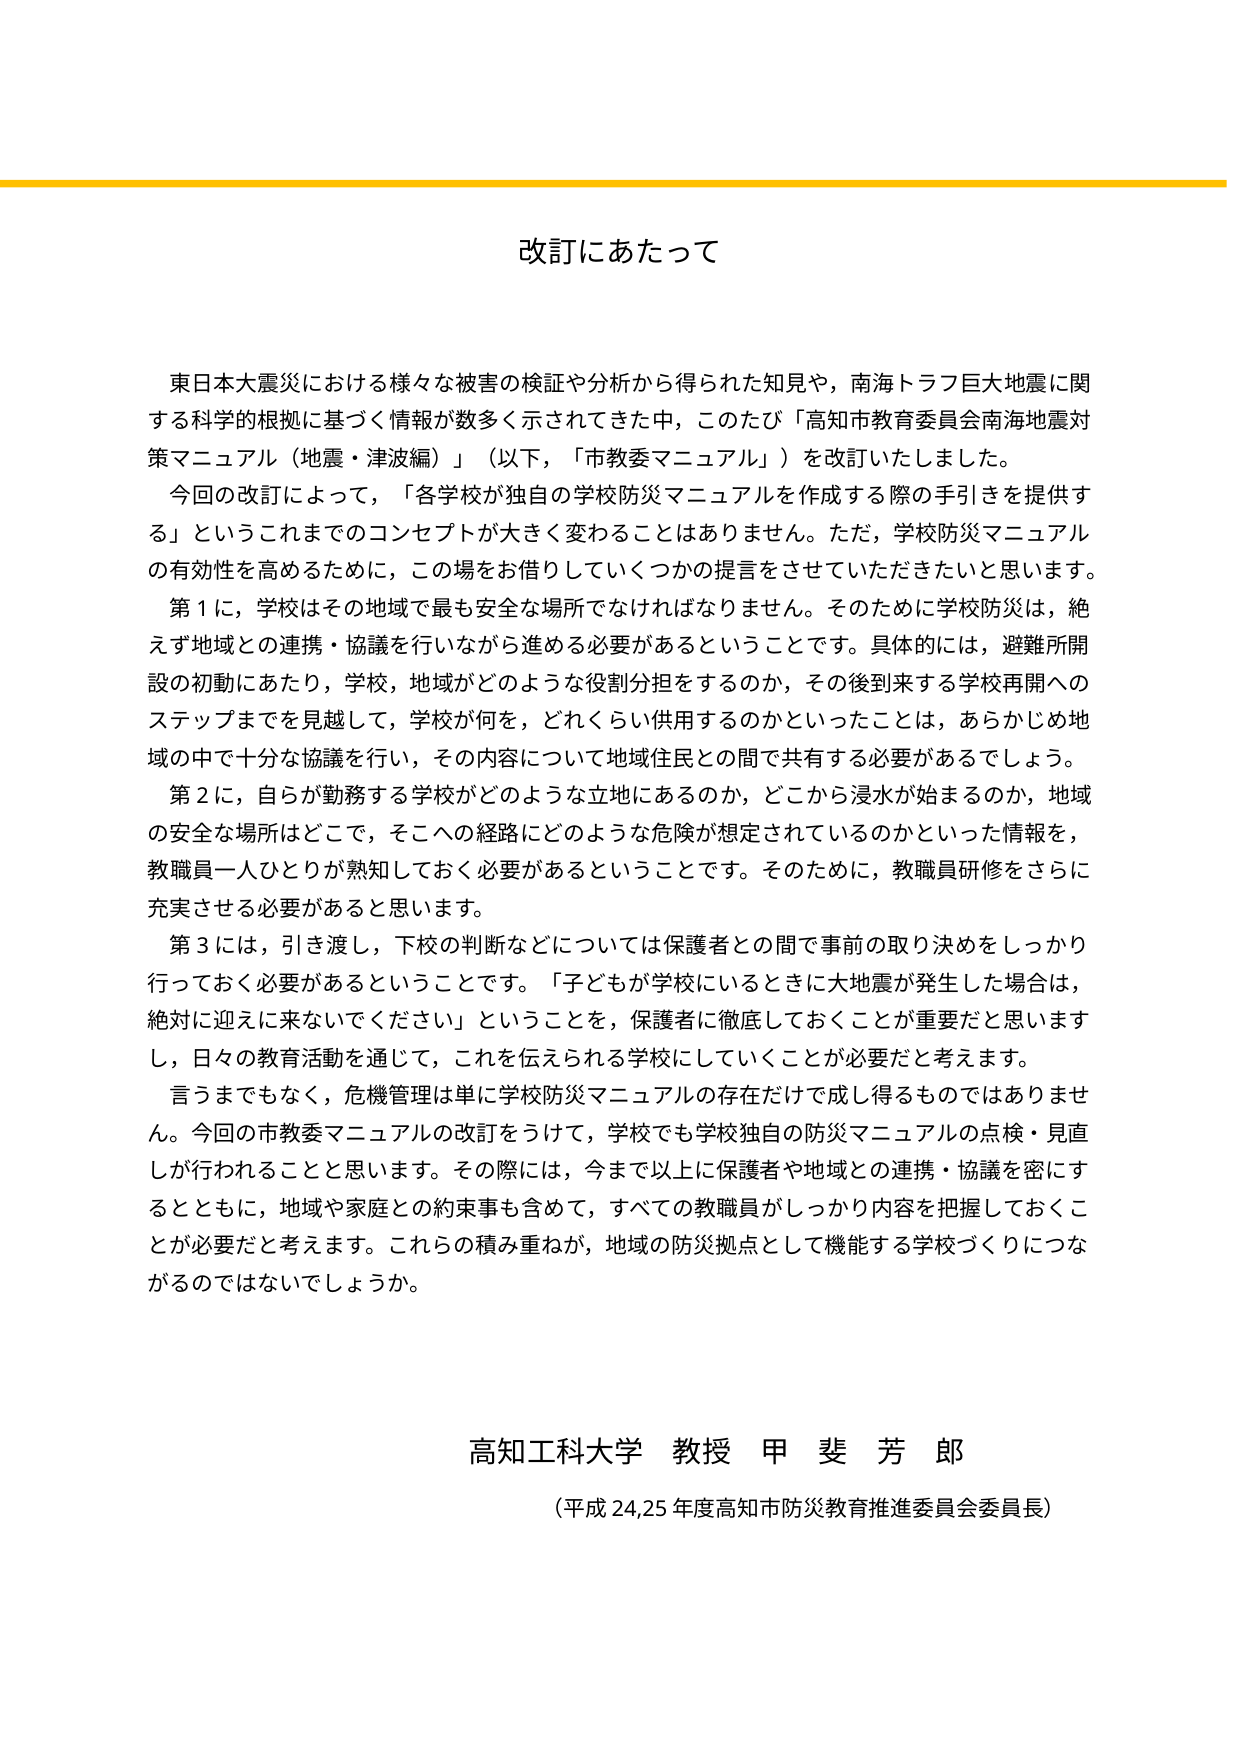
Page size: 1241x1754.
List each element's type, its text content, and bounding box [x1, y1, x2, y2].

text 今回の改訂によって，「各学校が独自の学校防災マニュアルを作成する際の手引きを提供する」というこれまでのコンセプトが大きく変わることはありません。ただ，学校防災マニュアルの有効性を高めるために，この場をお借りしていくつかの提言をさせていただきたいと思います。 [148, 475, 1092, 588]
text 東日本大震災における様々な被害の検証や分析から得られた知見や，南海トラフ巨大地震に関する科学的根拠に基づく情報が数多く示されてきた中，このたび「高知市教育委員会南海地震対策マニュアル（地震・津波編）」（以下，「市教委マニュアル」）を改訂いたしました。 [148, 363, 1092, 475]
text 言うまでもなく，危機管理は単に学校防災マニュアルの存在だけで成し得るものではありません。今回の市教委マニュアルの改訂をうけて，学校でも学校独自の防災マニュアルの点検・見直しが行われることと思います。その際には，今まで以上に保護者や地域との連携・協議を密にするとともに，地域や家庭との約束事も含めて，すべての教職員がしっかり内容を把握しておくことが必要だと考えます。これらの積み重ねが，地域の防災拠点として機能する学校づくりにつながるのではないでしょうか。 [148, 1075, 1092, 1300]
text 改訂にあたって [148, 213, 1092, 288]
text （平成24,25年度高知市防災教育推進委員会委員長） [541, 1488, 1092, 1525]
text 第2に，自らが勤務する学校がどのような立地にあるのか，どこから浸水が始まるのか，地域の安全な場所はどこで，そこへの経路にどのような危険が想定されているのかといった情報を，教職員一人ひとりが熟知しておく必要があるということです。そのために，教職員研修をさらに充実させる必要があると思います。 [148, 775, 1092, 925]
text 第3には，引き渡し，下校の判断などについては保護者との間で事前の取り決めをしっかり行っておく必要があるということです。「子どもが学校にいるときに大地震が発生した場合は，絶対に迎えに来ないでください」ということを，保護者に徹底しておくことが重要だと思いますし，日々の教育活動を通じて，これを伝えられる学校にしていくことが必要だと考えます。 [148, 925, 1092, 1075]
text 第1に，学校はその地域で最も安全な場所でなければなりません。そのために学校防災は，絶えず地域との連携・協議を行いながら進める必要があるということです。具体的には，避難所開設の初動にあたり，学校，地域がどのような役割分担をするのか，その後到来する学校再開へのステップまでを見越して，学校が何を，どれくらい供用するのかといったことは，あらかじめ地域の中で十分な協議を行い，その内容について地域住民との間で共有する必要があるでしょう。 [148, 588, 1092, 775]
text 高知工科大学 教授 甲 斐 芳 郎 [148, 1413, 1092, 1488]
